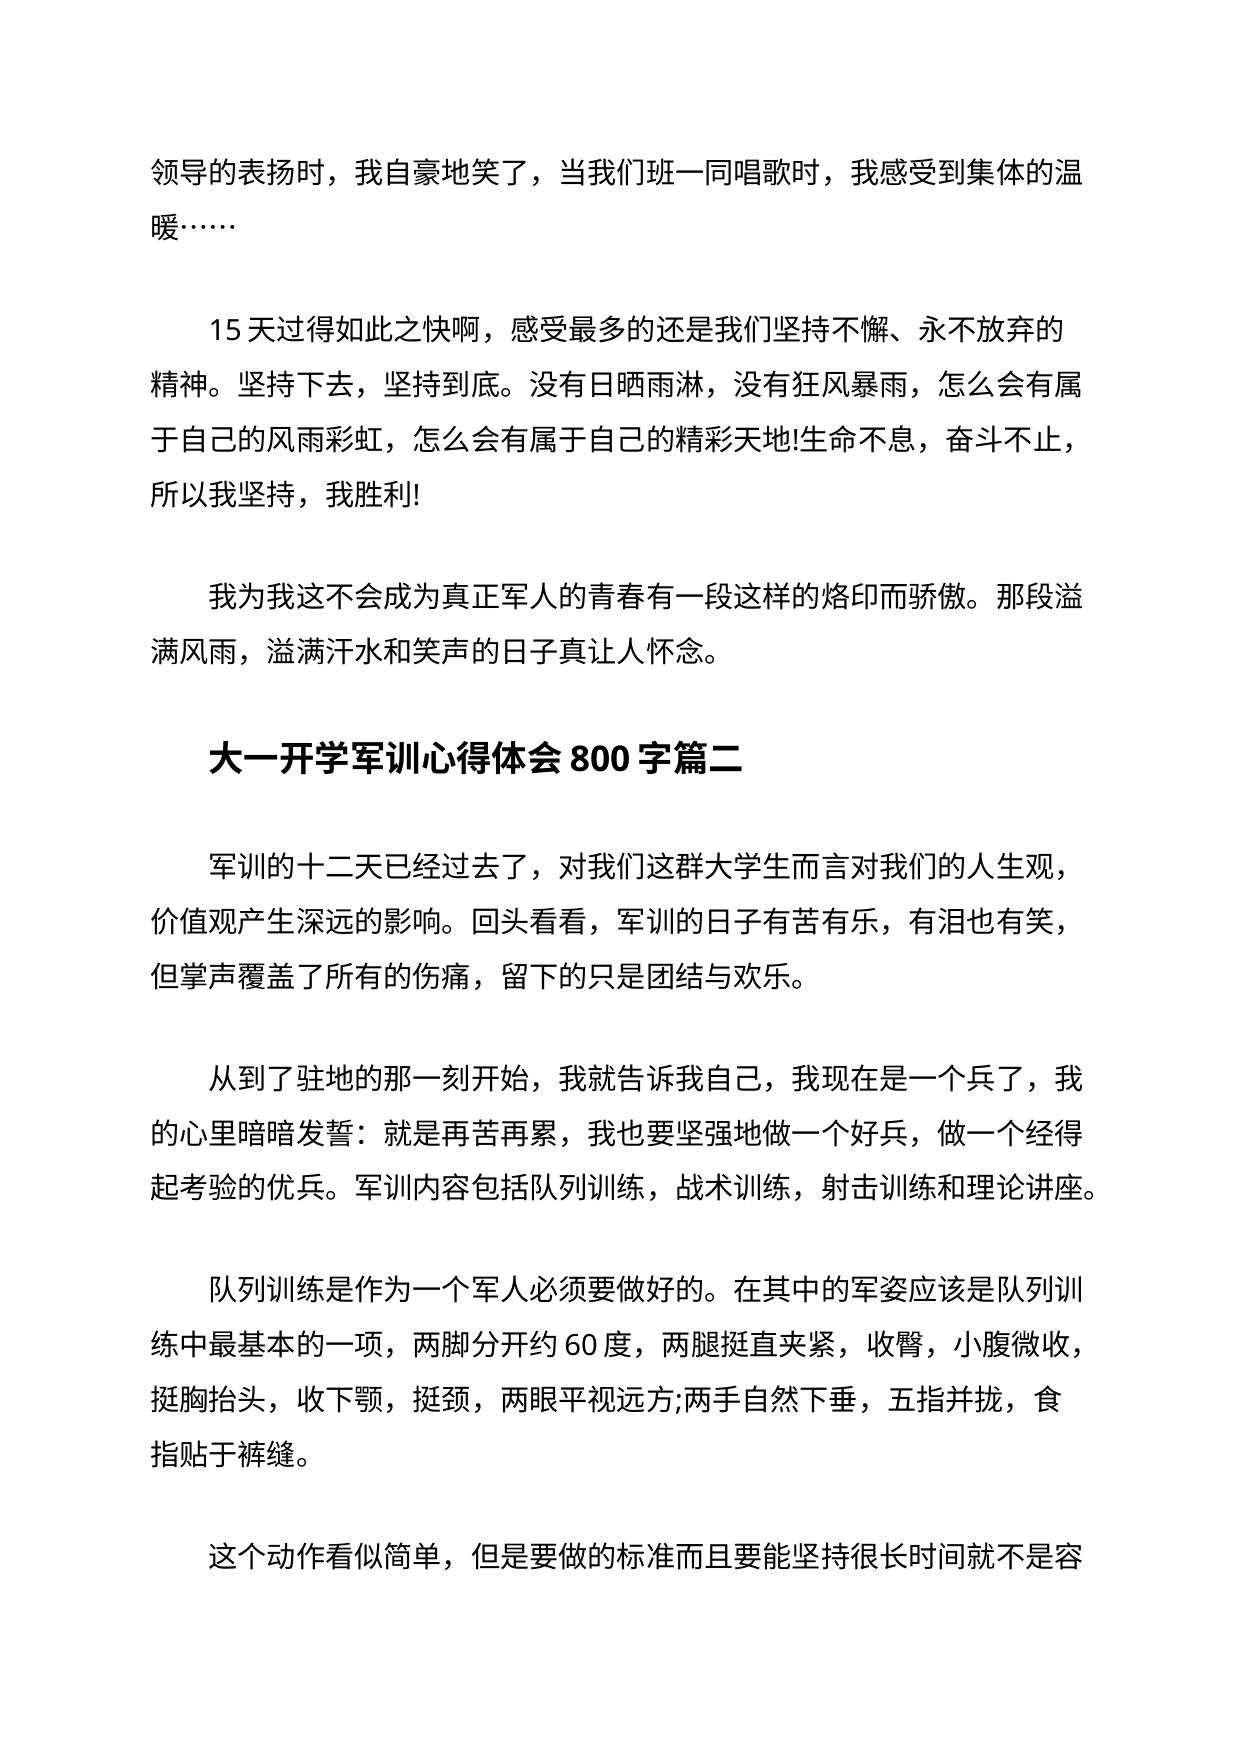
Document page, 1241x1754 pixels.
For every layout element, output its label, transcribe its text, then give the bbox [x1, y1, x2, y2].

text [150, 150, 1090, 247]
text 我为我这不会成为真正军人的青春有一段这样的烙印而骄傲。那段溢满风雨，溢满汗水和笑声的日子真让人怀念。 [150, 573, 1090, 671]
text 从到了驻地的那一刻开始，我就告诉我自己，我现在是一个兵了，我的心里暗暗发誓：就是再苦再累，我也要坚强地做一个好兵，做一个经得起考验的优兵。军训内容包括队列训练，战术训练，射击训练和理论讲座。 [150, 1055, 1090, 1207]
text 军训的十二天已经过去了，对我们这群大学生而言对我们的人生观，价值观产生深远的影响。回头看看，军训的日子有苦有乐，有泪也有笑，但掌声覆盖了所有的伤痛，留下的只是团结与欢乐。 [150, 844, 1090, 996]
text 15天过得如此之快啊，感受最多的还是我们坚持不懈、永不放弃的精神。坚持下去，坚持到底。没有日晒雨淋，没有狂风暴雨，怎么会有属于自己的风雨彩虹，怎么会有属于自己的精彩天地!生命不息，奋斗不止，所以我坚持，我胜利! [150, 307, 1090, 514]
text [150, 1533, 1090, 1576]
text 队列训练是作为一个军人必须要做好的。在其中的军姿应该是队列训练中最基本的一项，两脚分开约60度，两腿挺直夹紧，收臀，小腹微收，挺胸抬头，收下颚，挺颈，两眼平视远方;两手自然下垂，五指并拢，食指贴于裤缝。 [150, 1267, 1090, 1474]
text 大一开学军训心得体会800字篇二 [150, 730, 1090, 782]
